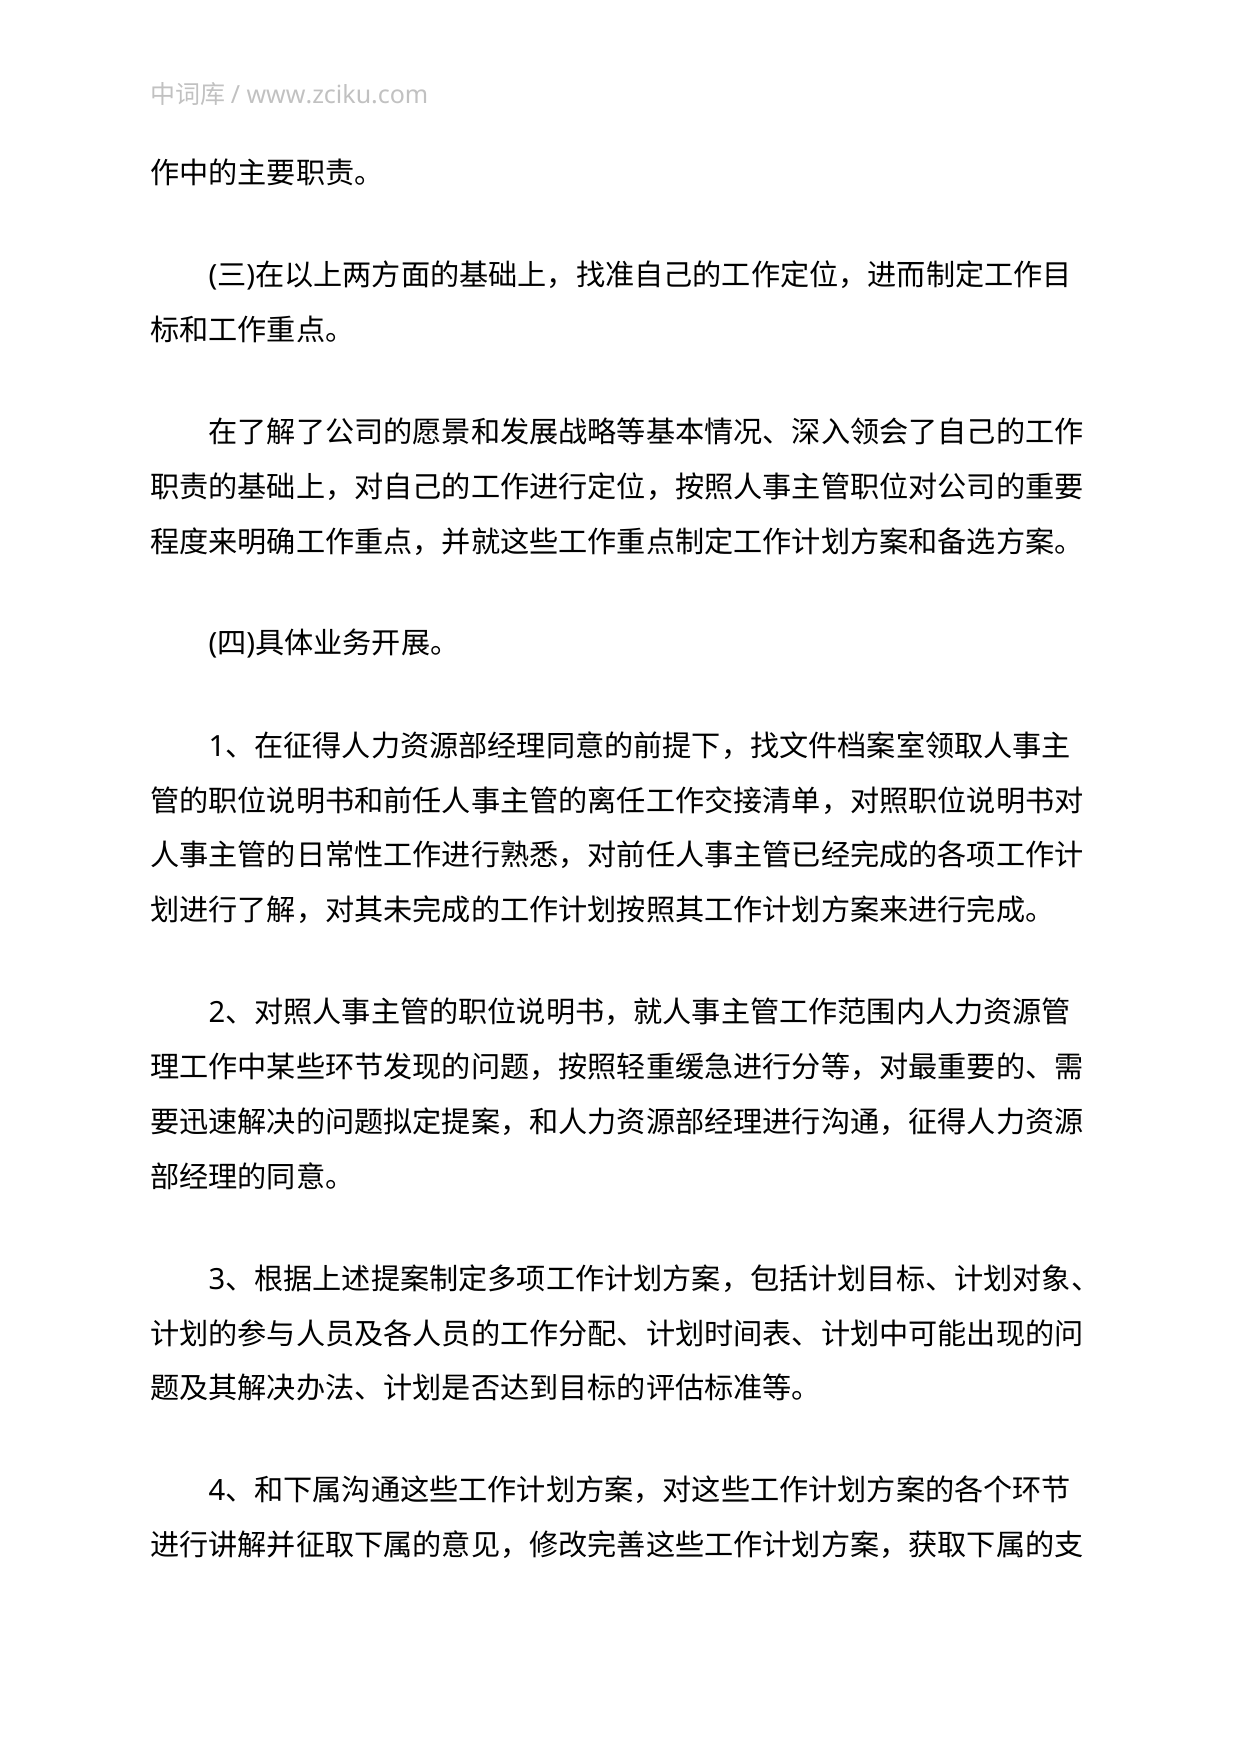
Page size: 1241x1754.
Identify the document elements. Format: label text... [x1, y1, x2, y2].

text 3、根据上述提案制定多项工作计划方案，包括计划目标、计划对象、计划的参与人员及各人员的工作分配、计划时间表、计划中可能出现的问题及其解决办法、计划是否达到目标的评估标准等。 [150, 1255, 1090, 1407]
text 1、在征得人力资源部经理同意的前提下，找文件档案室领取人事主管的职位说明书和前任人事主管的离任工作交接清单，对照职位说明书对人事主管的日常性工作进行熟悉，对前任人事主管已经完成的各项工作计划进行了解，对其未完成的工作计划按照其工作计划方案来进行完成。 [150, 722, 1090, 929]
text 2、对照人事主管的职位说明书，就人事主管工作范围内人力资源管理工作中某些环节发现的问题，按照轻重缓急进行分等，对最重要的、需要迅速解决的问题拟定提案，和人力资源部经理进行沟通，征得人力资源部经理的同意。 [150, 989, 1090, 1196]
text (四)具体业务开展。 [150, 620, 1090, 662]
text (三)在以上两方面的基础上，找准自己的工作定位，进而制定工作目标和工作重点。 [150, 252, 1090, 349]
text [150, 1467, 1090, 1564]
text 在了解了公司的愿景和发展战略等基本情况、深入领会了自己的工作职责的基础上，对自己的工作进行定位，按照人事主管职位对公司的重要程度来明确工作重点，并就这些工作重点制定工作计划方案和备选方案。 [150, 408, 1090, 561]
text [150, 150, 1090, 192]
